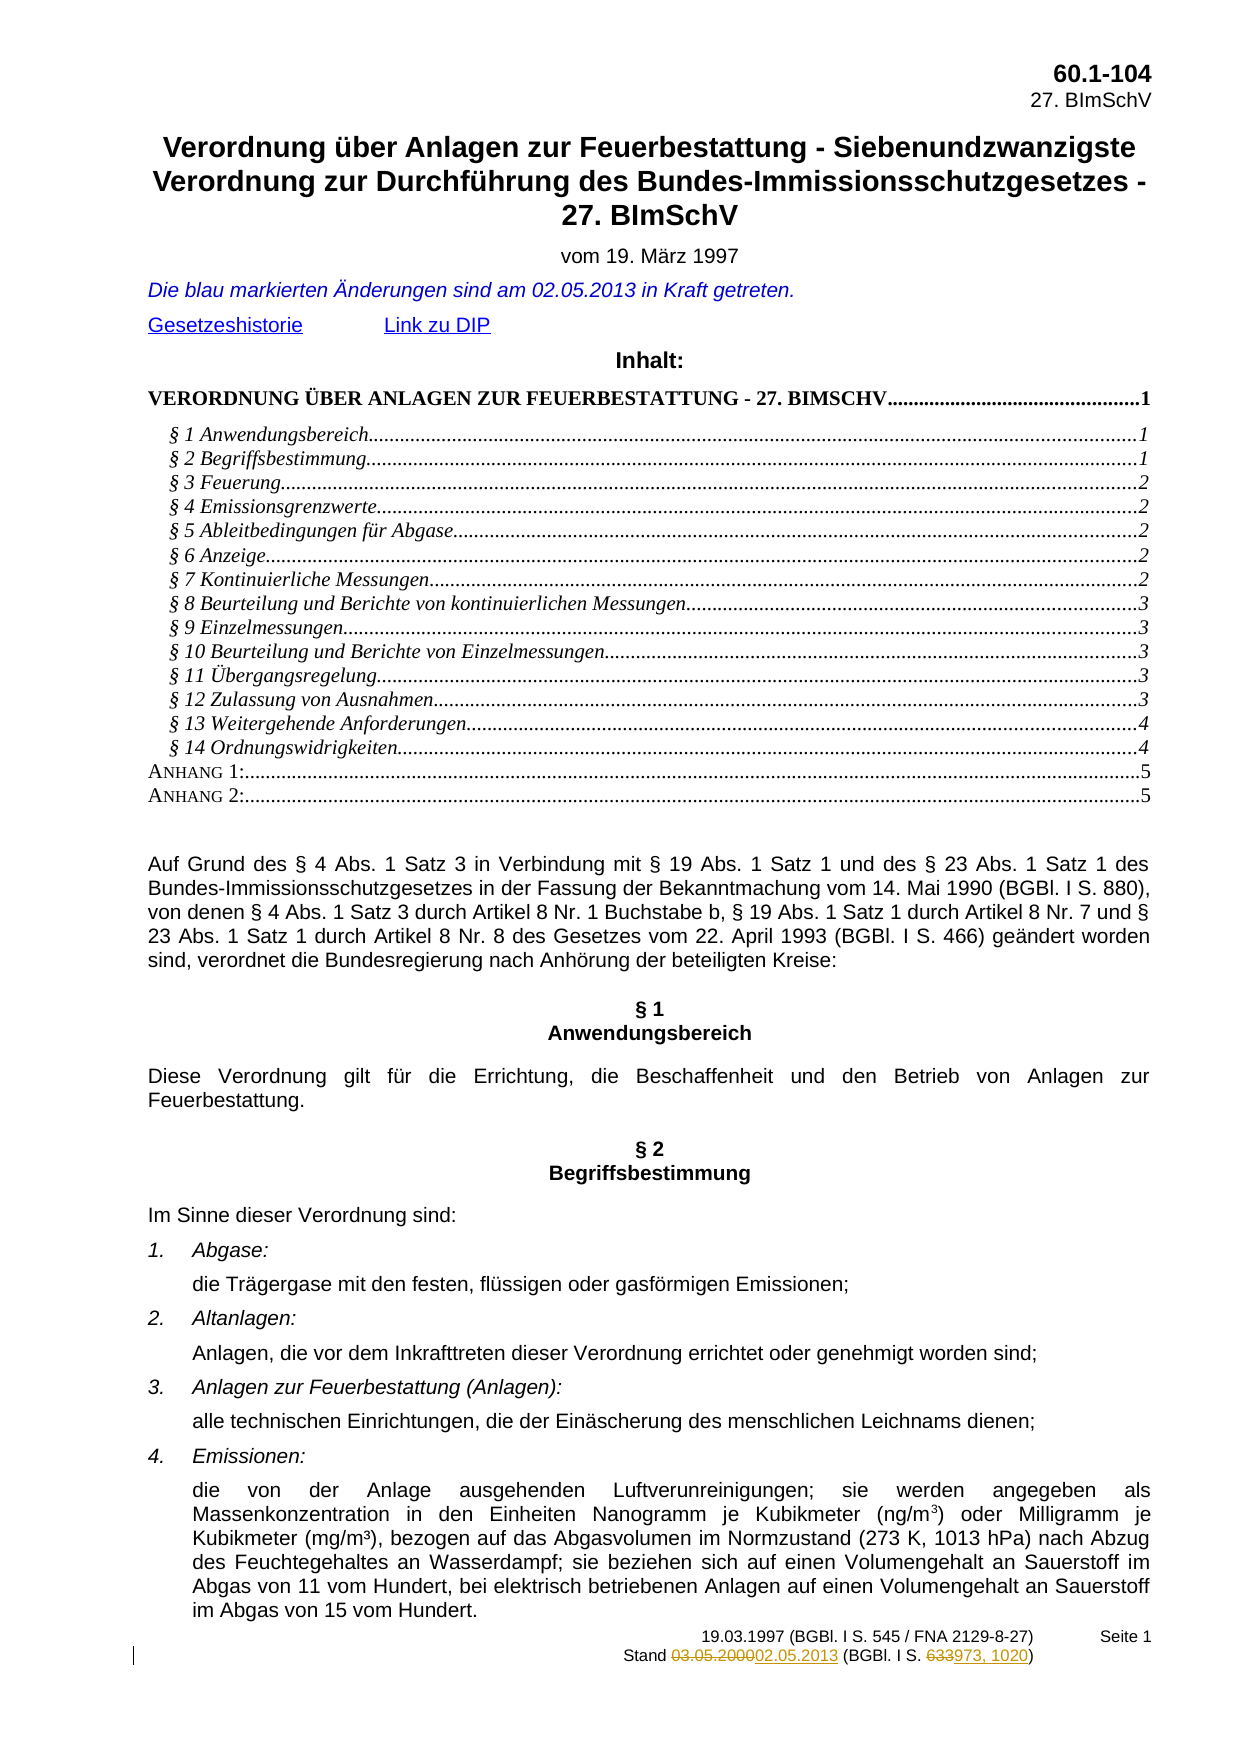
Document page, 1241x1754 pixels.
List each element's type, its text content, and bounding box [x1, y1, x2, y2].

text § 2 Begriffsbestimmung 1 [168, 446, 1152, 470]
text § 12 Zulassung von Ausnahmen 3 [168, 687, 1152, 711]
text 3. Anlagen zur Feuerbestattung (Anlagen): [148, 1375, 1152, 1399]
text 1. Abgase: [148, 1237, 1152, 1261]
text § 11 Übergangsregelung 3 [168, 663, 1152, 687]
text Diese Verordnung gilt für die Errichtung, die Beschaffenheit und den Betrieb von Anlagen zur Feuerbestattung. [148, 1063, 1152, 1111]
text Anhang 2: 5 [148, 783, 1152, 807]
text § 6 Anzeige 2 [168, 542, 1152, 567]
text § 13 Weitergehende Anforderungen 4 [168, 711, 1152, 735]
text Die blau markierten Änderungen sind am 02.05.2013 in Kraft getreten. [148, 278, 1152, 302]
text § 4 Emissionsgrenzwerte 2 [168, 494, 1152, 518]
text Anlagen, die vor dem Inkrafttreten dieser Verordnung errichtet oder genehmigt worden sind; [192, 1341, 1152, 1364]
text § 14 Ordnungswidrigkeiten 4 [168, 735, 1152, 759]
text Verordnung über Anlagen zur Feuerbestattung - 27. BImSchV 1 [148, 386, 1152, 410]
text Auf Grund des § 4 Abs. 1 Satz 3 in Verbindung mit § 19 Abs. 1 Satz 1 und des § 23 Abs. 1 Satz 1 des Bundes-Immissionsschutzgesetzes in der Fassung der Bekanntmachung vom 14. Mai 1990 (BGBl. I S. 880), von denen § 4 Abs. 1 Satz 3 durch Artikel 8 Nr. 1 Buchstabe b, § 19 Abs. 1 Satz 1 durch Artikel 8 Nr. 7 und § 23 Abs. 1 Satz 1 durch Artikel 8 Nr. 8 des Gesetzes vom 22. April 1993 (BGBl. I S. 466) geändert worden sind, verordnet die Bundesregierung nach Anhörung der beteiligten Kreise: [148, 852, 1152, 972]
text alle technischen Einrichtungen, die der Einäscherung des menschlichen Leichnams dienen; [192, 1409, 1152, 1433]
subtitle § 2 Begriffsbestimmung [148, 1136, 1152, 1184]
text Gesetzeshistorie Link zu DIP [148, 312, 1152, 336]
text Anhang 1: 5 [148, 759, 1152, 783]
subtitle Verordnung über Anlagen zur Feuerbestattung - Siebenundzwanzigste Verordnung zur Durchführung des Bundes-Immissionsschutzgesetzes - 27. BImSchV [148, 131, 1152, 231]
text 2. Altanlagen: [148, 1306, 1152, 1330]
text § 3 Feuerung 2 [168, 470, 1152, 494]
text vom 19. März 1997 [148, 244, 1152, 268]
text Im Sinne dieser Verordnung sind: [148, 1203, 1152, 1227]
text § 7 Kontinuierliche Messungen 2 [168, 567, 1152, 591]
subtitle § 1 Anwendungsbereich [148, 997, 1152, 1045]
text die von der Anlage ausgehenden Luftverunreinigungen; sie werden angegeben als Massenkonzentration in den Einheiten Nanogramm je Kubikmeter (ng/m3) oder Milligramm je Kubikmeter (mg/m³), bezogen auf das Abgasvolumen im Normzustand (273 K, 1013 hPa) nach Abzug des Feuchtegehaltes an Wasserdampf; sie beziehen sich auf einen Volumengehalt an Sauerstoff im Abgas von 11 vom Hundert, bei elektrisch betriebenen Anlagen auf einen Volumengehalt an Sauerstoff im Abgas von 15 vom Hundert. [192, 1478, 1152, 1622]
text § 9 Einzelmessungen 3 [168, 615, 1152, 639]
text Inhalt: [148, 347, 1152, 373]
text § 8 Beurteilung und Berichte von kontinuierlichen Messungen 3 [168, 591, 1152, 615]
text § 5 Ableitbedingungen für Abgase 2 [168, 518, 1152, 542]
text 4. Emissionen: [148, 1444, 1152, 1468]
text § 1 Anwendungsbereich 1 [168, 422, 1152, 446]
text die Trägergase mit den festen, flüssigen oder gasförmigen Emissionen; [192, 1272, 1152, 1296]
text § 10 Beurteilung und Berichte von Einzelmessungen 3 [168, 639, 1152, 663]
